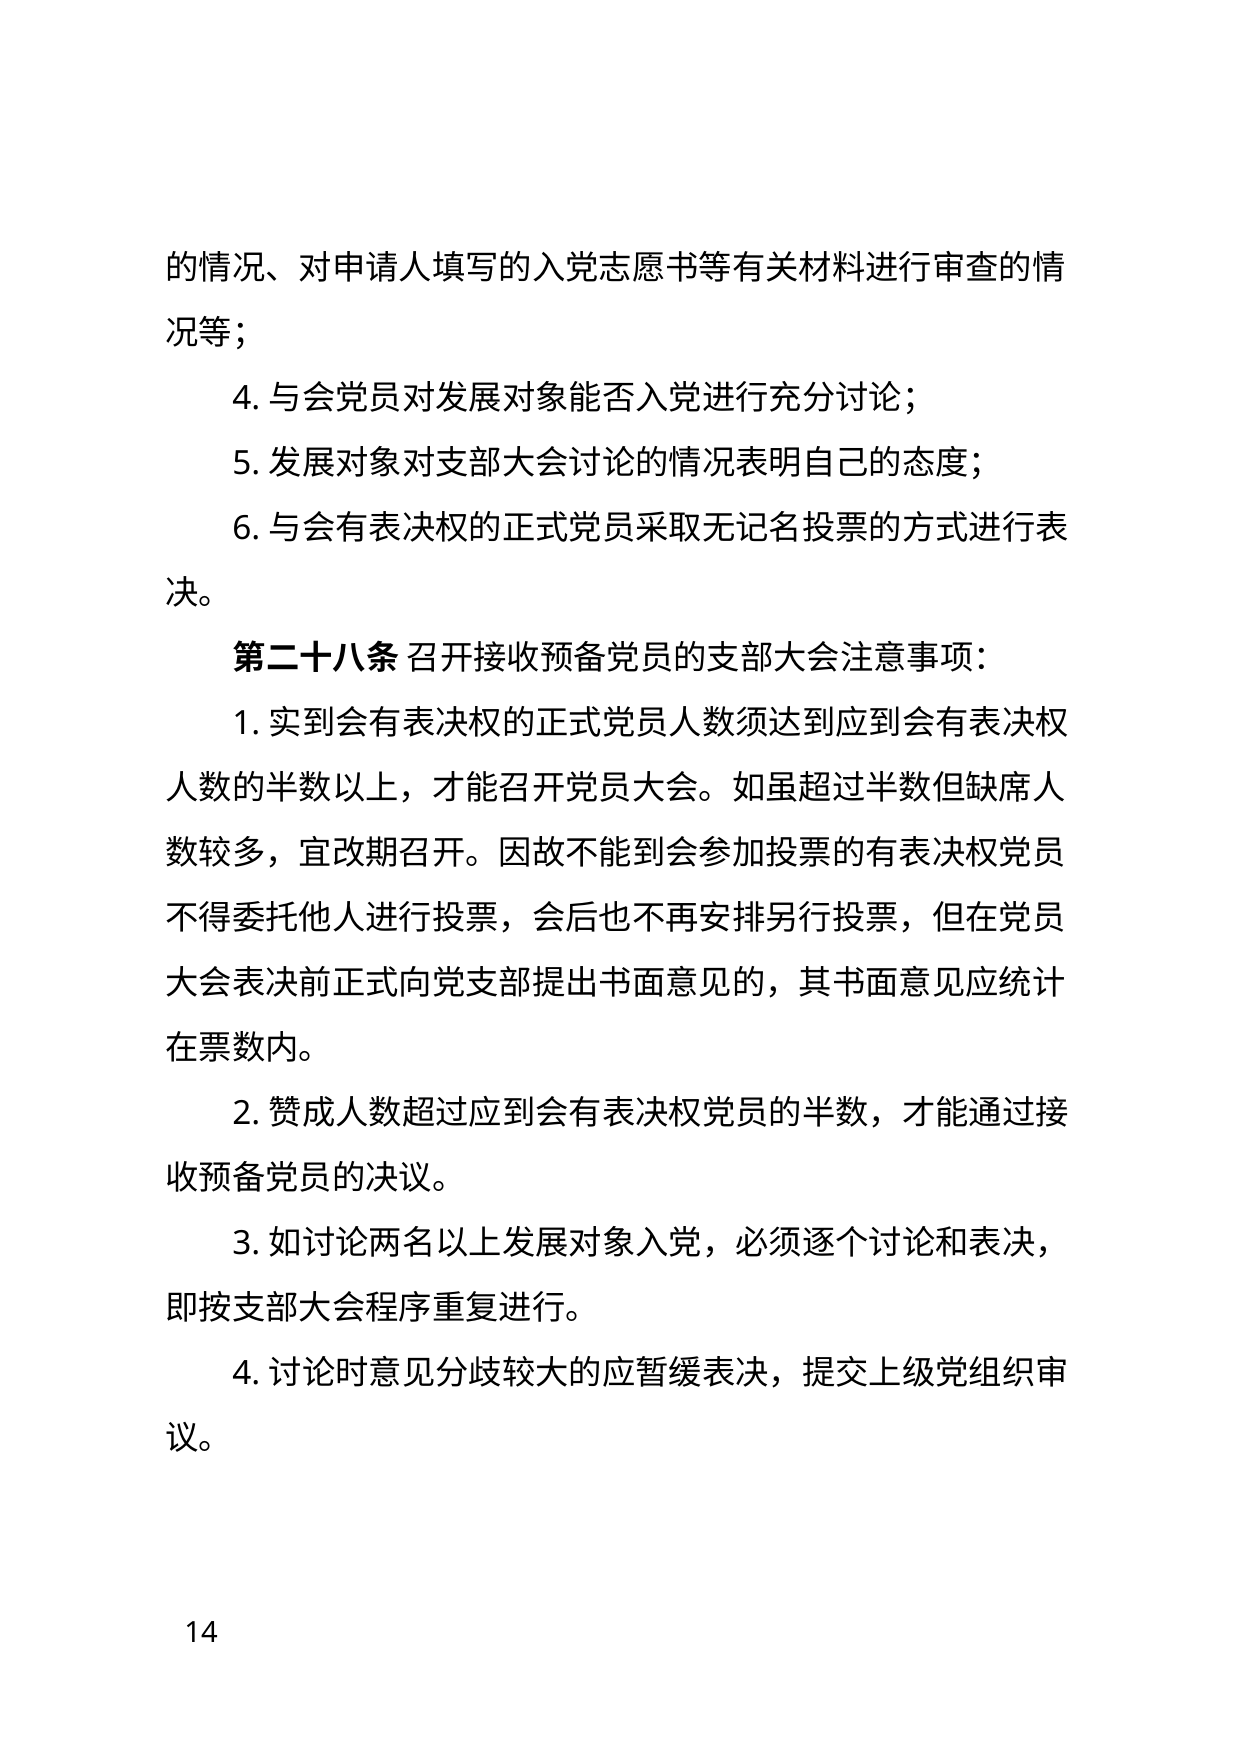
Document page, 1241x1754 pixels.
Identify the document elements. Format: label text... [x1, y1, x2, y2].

text 3. 如讨论两名以上发展对象入党，必须逐个讨论和表决，即按支部大会程序重复进行。 [165, 1208, 1087, 1338]
text 6. 与会有表决权的正式党员采取无记名投票的方式进行表决。 [165, 493, 1087, 623]
text 第二十八条 召开接收预备党员的支部大会注意事项： [165, 623, 1087, 688]
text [165, 233, 1087, 363]
text 4. 讨论时意见分歧较大的应暂缓表决，提交上级党组织审议。 [165, 1338, 1087, 1468]
text 5. 发展对象对支部大会讨论的情况表明自己的态度； [165, 428, 1087, 493]
text 2. 赞成人数超过应到会有表决权党员的半数，才能通过接收预备党员的决议。 [165, 1078, 1087, 1208]
text 1. 实到会有表决权的正式党员人数须达到应到会有表决权人数的半数以上，才能召开党员大会。如虽超过半数但缺席人数较多，宜改期召开。因故不能到会参加投票的有表决权党员不得委托他人进行投票，会后也不再安排另行投票，但在党员大会表决前正式向党支部提出书面意见的，其书面意见应统计在票数内。 [165, 688, 1087, 1078]
text 4. 与会党员对发展对象能否入党进行充分讨论； [165, 363, 1087, 428]
